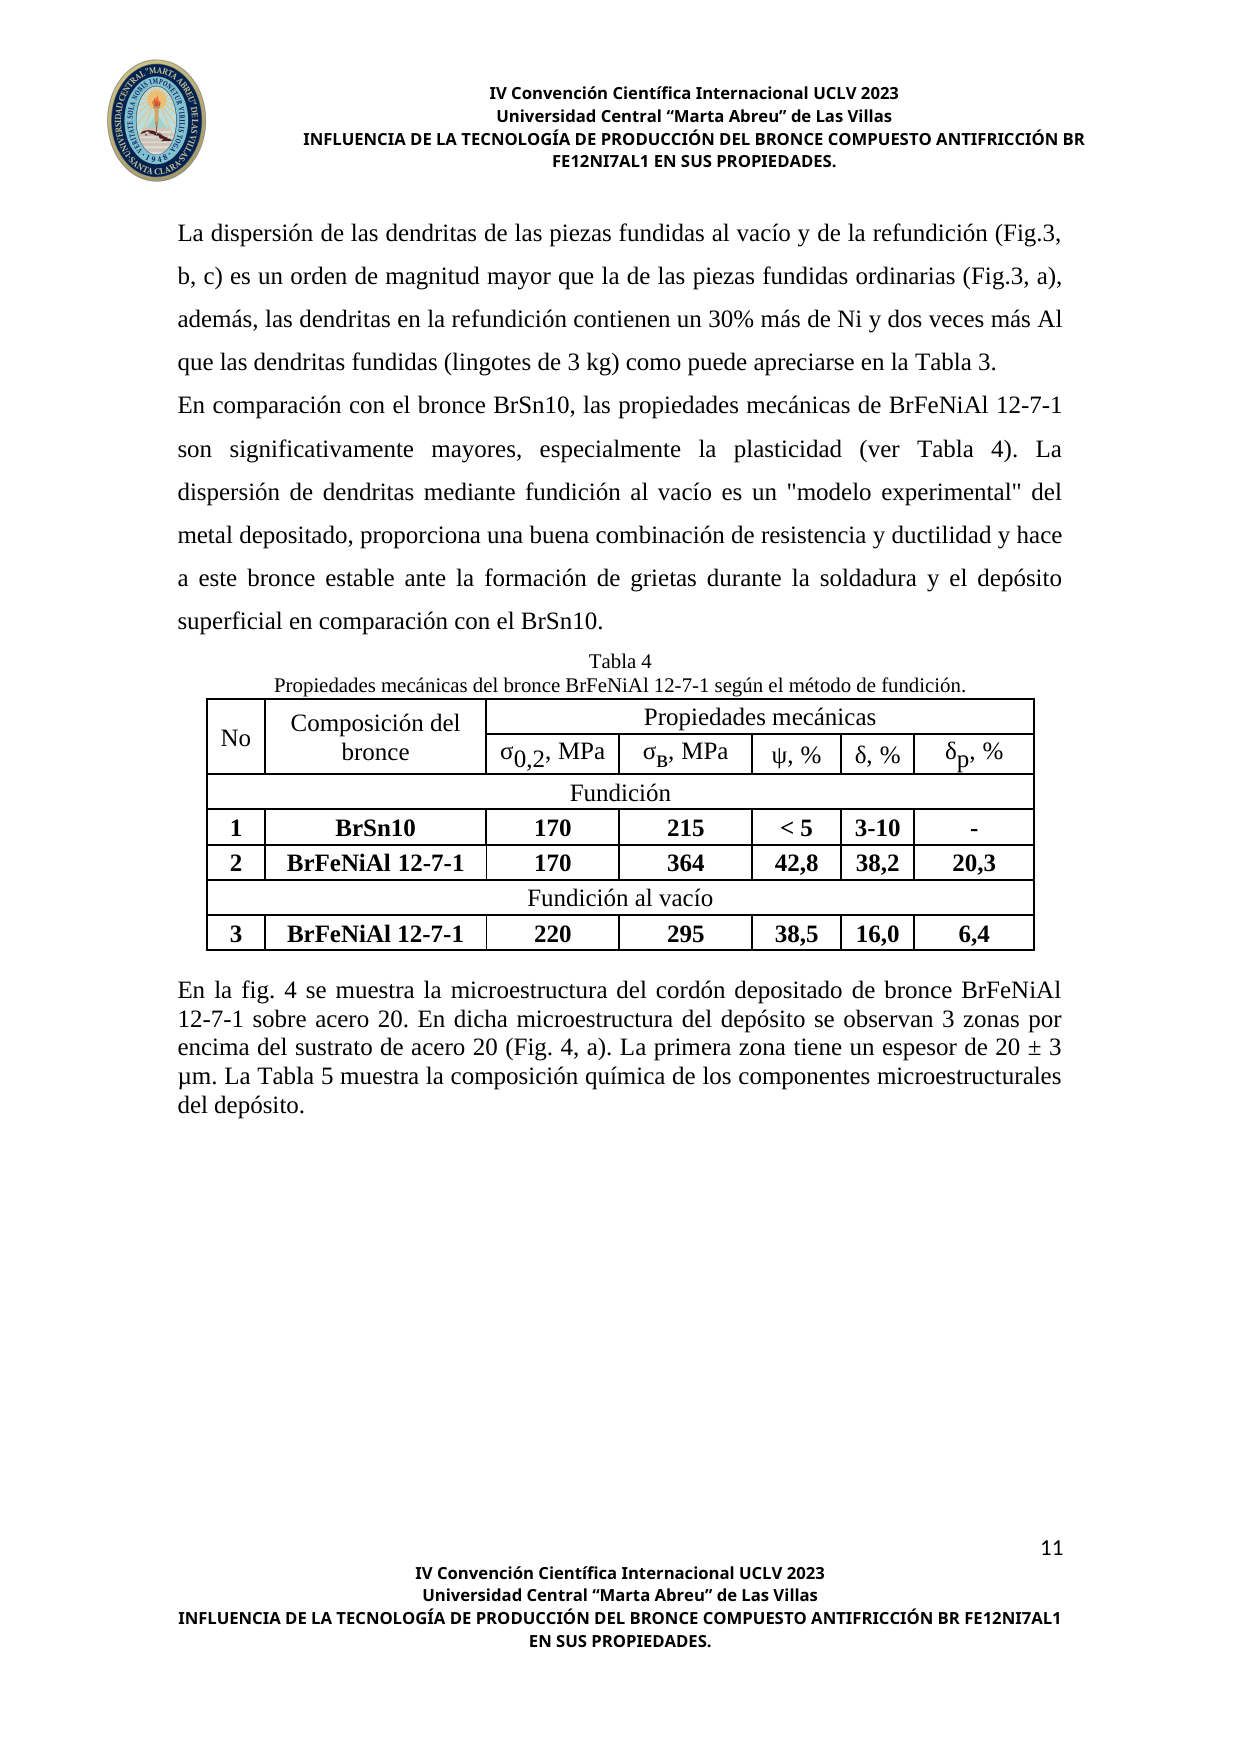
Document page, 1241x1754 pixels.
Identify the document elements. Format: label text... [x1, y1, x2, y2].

table_cell 20,3 [915, 846, 1033, 878]
table_cell 38,2 [842, 846, 913, 878]
table_cell 364 [620, 846, 751, 878]
table_cell Fundición al vacío [208, 881, 1033, 914]
picture [106, 59, 207, 183]
table_cell < 5 [753, 810, 840, 843]
table_cell 295 [620, 916, 751, 949]
text En comparación con el bronce BrSn10, las propiedades mecánicas de BrFeNiAl 12-7-1 son significativamente mayores, especialmente la plasticidad (ver Tabla 4). La dispersión de dendritas mediante fundición al vacío es un "modelo experimental" del metal depositado, proporciona una buena combinación de resistencia y ductilidad y hace a este bronce estable ante la formación de grietas durante la soldadura y el depósito superficial en comparación con el BrSn10. [177, 391, 1063, 635]
table_cell 2 [208, 846, 264, 878]
table_cell ψ, % [753, 735, 840, 773]
table_cell BrFeNiAl 12-7-1 [266, 846, 486, 878]
table_cell 3 [208, 916, 264, 949]
text En la fig. 4 se muestra la microestructura del cordón depositado de bronce BrFeNiAl 12-7-1 sobre acero 20. En dicha microestructura del depósito se observan 3 zonas por encima del sustrato de acero 20 (Fig. 4, a). La primera zona tiene un espesor de 20 ± 3 µm. La Tabla 5 muestra la composición química de los componentes microestructurales del depósito. [177, 975, 1063, 1119]
table_cell 215 [620, 810, 751, 843]
table_cell 42,8 [753, 846, 840, 878]
table_cell σ0,2, MPa [487, 735, 618, 773]
table_header Composición del bronce [266, 700, 485, 773]
table_cell 3-10 [842, 810, 913, 843]
table_cell δ, % [842, 735, 913, 773]
table_cell 220 [487, 916, 618, 949]
table_cell 1 [208, 810, 264, 843]
table_cell BrFeNiAl 12-7-1 [266, 916, 486, 949]
table_cell 38,5 [753, 916, 840, 949]
table_header No [208, 700, 264, 773]
table_cell 170 [487, 810, 618, 843]
table_cell 6,4 [915, 916, 1033, 949]
table_cell - [915, 810, 1033, 843]
table_cell BrSn10 [266, 810, 485, 843]
text Tabla 4 [177, 649, 1063, 673]
table_cell 16,0 [842, 916, 913, 949]
table_cell δр, % [915, 735, 1033, 773]
table_header Propiedades mecánicas [487, 700, 1033, 732]
table_cell Fundición [208, 775, 1033, 808]
table_cell σв, MPa [620, 735, 751, 773]
table_cell 170 [487, 846, 618, 878]
text Propiedades mecánicas del bronce BrFeNiAl 12-7-1 según el método de fundición. [177, 673, 1063, 697]
text La dispersión de las dendritas de las piezas fundidas al vacío y de la refundición (Fig.3, b, c) es un orden de magnitud mayor que la de las piezas fundidas ordinarias (Fig.3, a), además, las dendritas en la refundición contienen un 30% más de Ni y dos veces más Al que las dendritas fundidas (lingotes de 3 kg) como puede apreciarse en la Tabla 3. [177, 218, 1063, 376]
